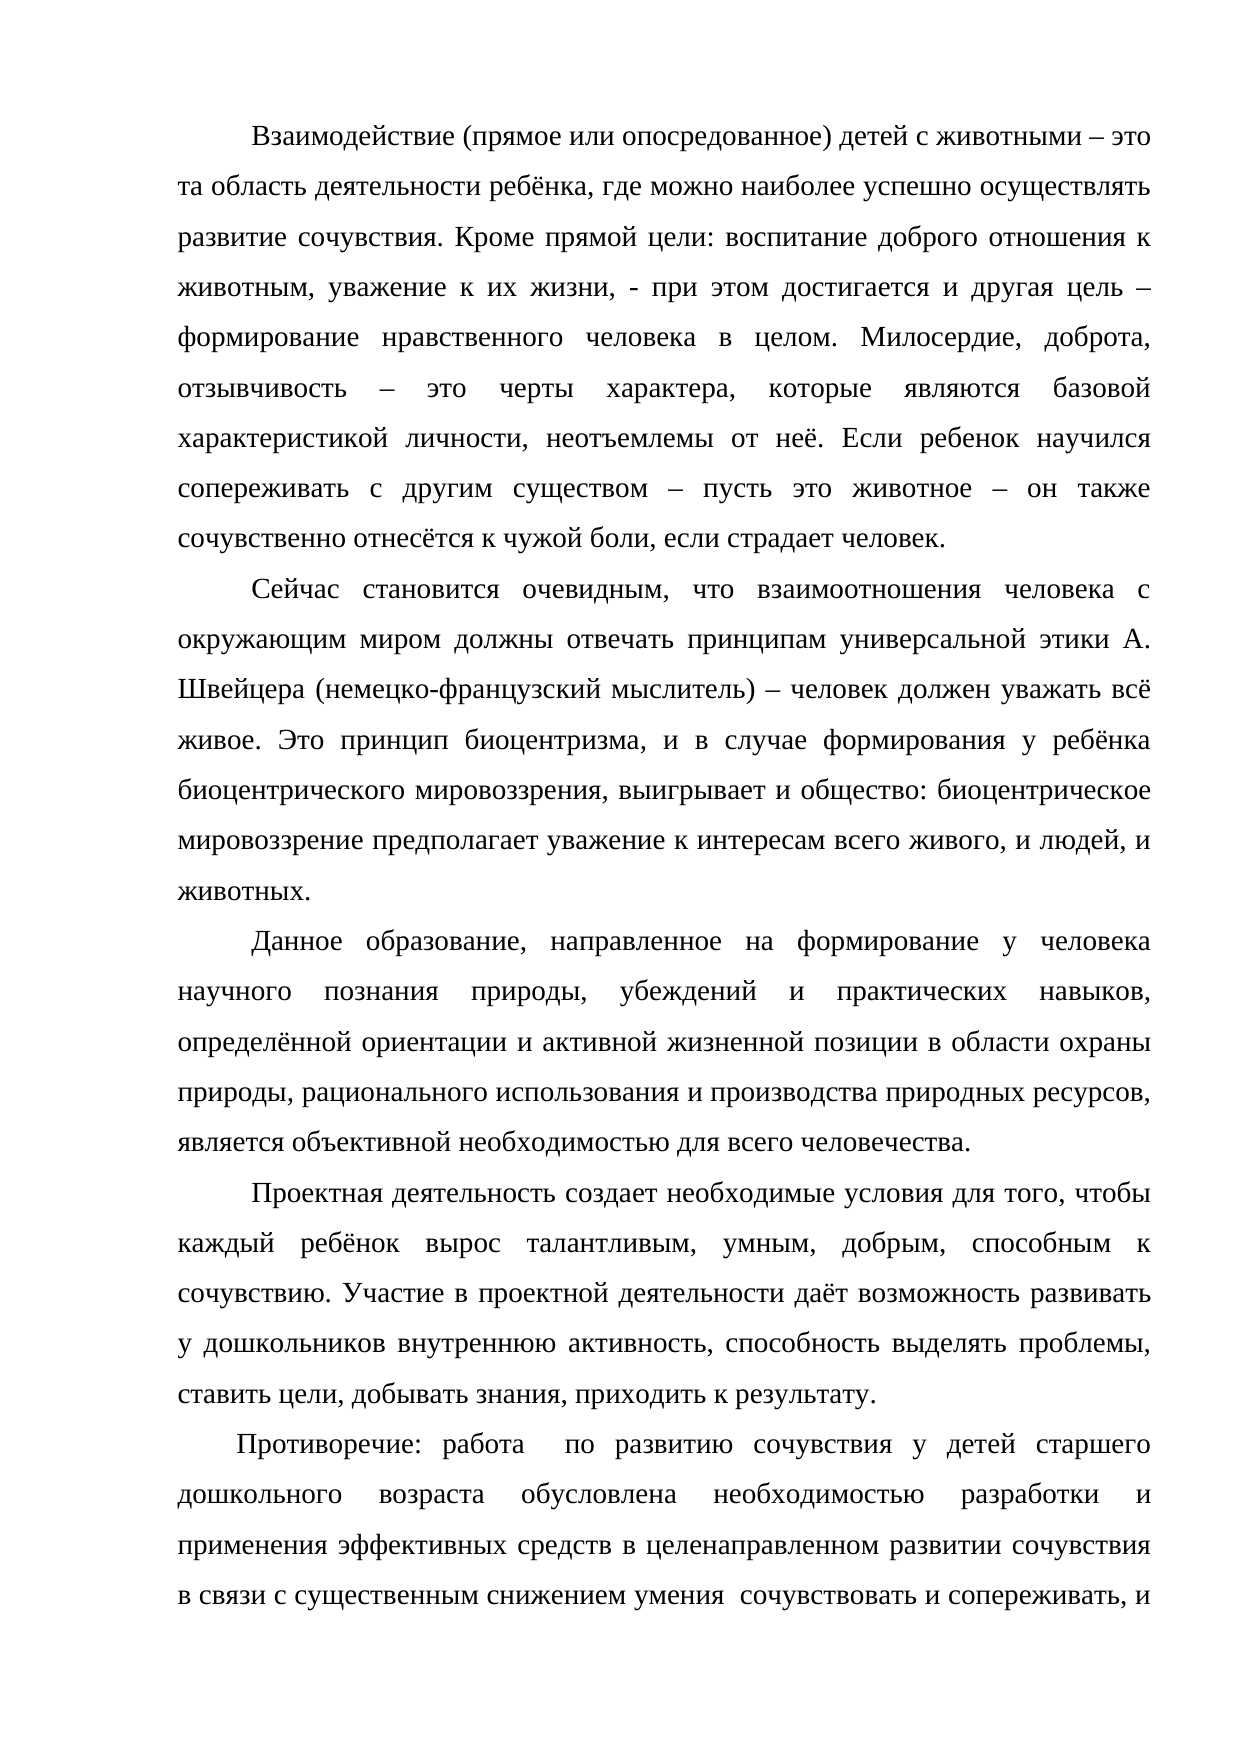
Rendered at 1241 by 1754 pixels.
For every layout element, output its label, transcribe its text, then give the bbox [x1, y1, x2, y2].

text Взаимодействие (прямое или опосредованное) детей с животными – это та область деятельности ребёнка, где можно наиболее успешно осуществлять развитие сочувствия. Кроме прямой цели: воспитание доброго отношения к животным, уважение к их жизни, - при этом достигается и другая цель – формирование нравственного человека в целом. Милосердие, доброта, отзывчивость – это черты характера, которые являются базовой характеристикой личности, неотъемлемы от неё. Если ребенок научился сопереживать с другим существом – пусть это животное – он также сочувственно отнесётся к чужой боли, если страдает человек. [177, 118, 1152, 554]
text Данное образование, направленное на формирование у человека научного познания природы, убеждений и практических навыков, определённой ориентации и активной жизненной позиции в области охраны природы, рационального использования и производства природных ресурсов, является объективной необходимостью для всего человечества. [177, 923, 1152, 1158]
text Сейчас становится очевидным, что взаимоотношения человека с окружающим миром должны отвечать принципам универсальной этики А. Швейцера (немецко-французский мыслитель) – человек должен уважать всё живое. Это принцип биоцентризма, и в случае формирования у ребёнка биоцентрического мировоззрения, выигрывает и общество: биоцентрическое мировоззрение предполагает уважение к интересам всего живого, и людей, и животных. [177, 571, 1152, 906]
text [177, 1426, 1152, 1611]
text Проектная деятельность создает необходимые условия для того, чтобы каждый ребёнок вырос талантливым, умным, добрым, способным к сочувствию. Участие в проектной деятельности даёт возможность развивать у дошкольников внутреннюю активность, способность выделять проблемы, ставить цели, добывать знания, приходить к результату. [177, 1175, 1152, 1409]
